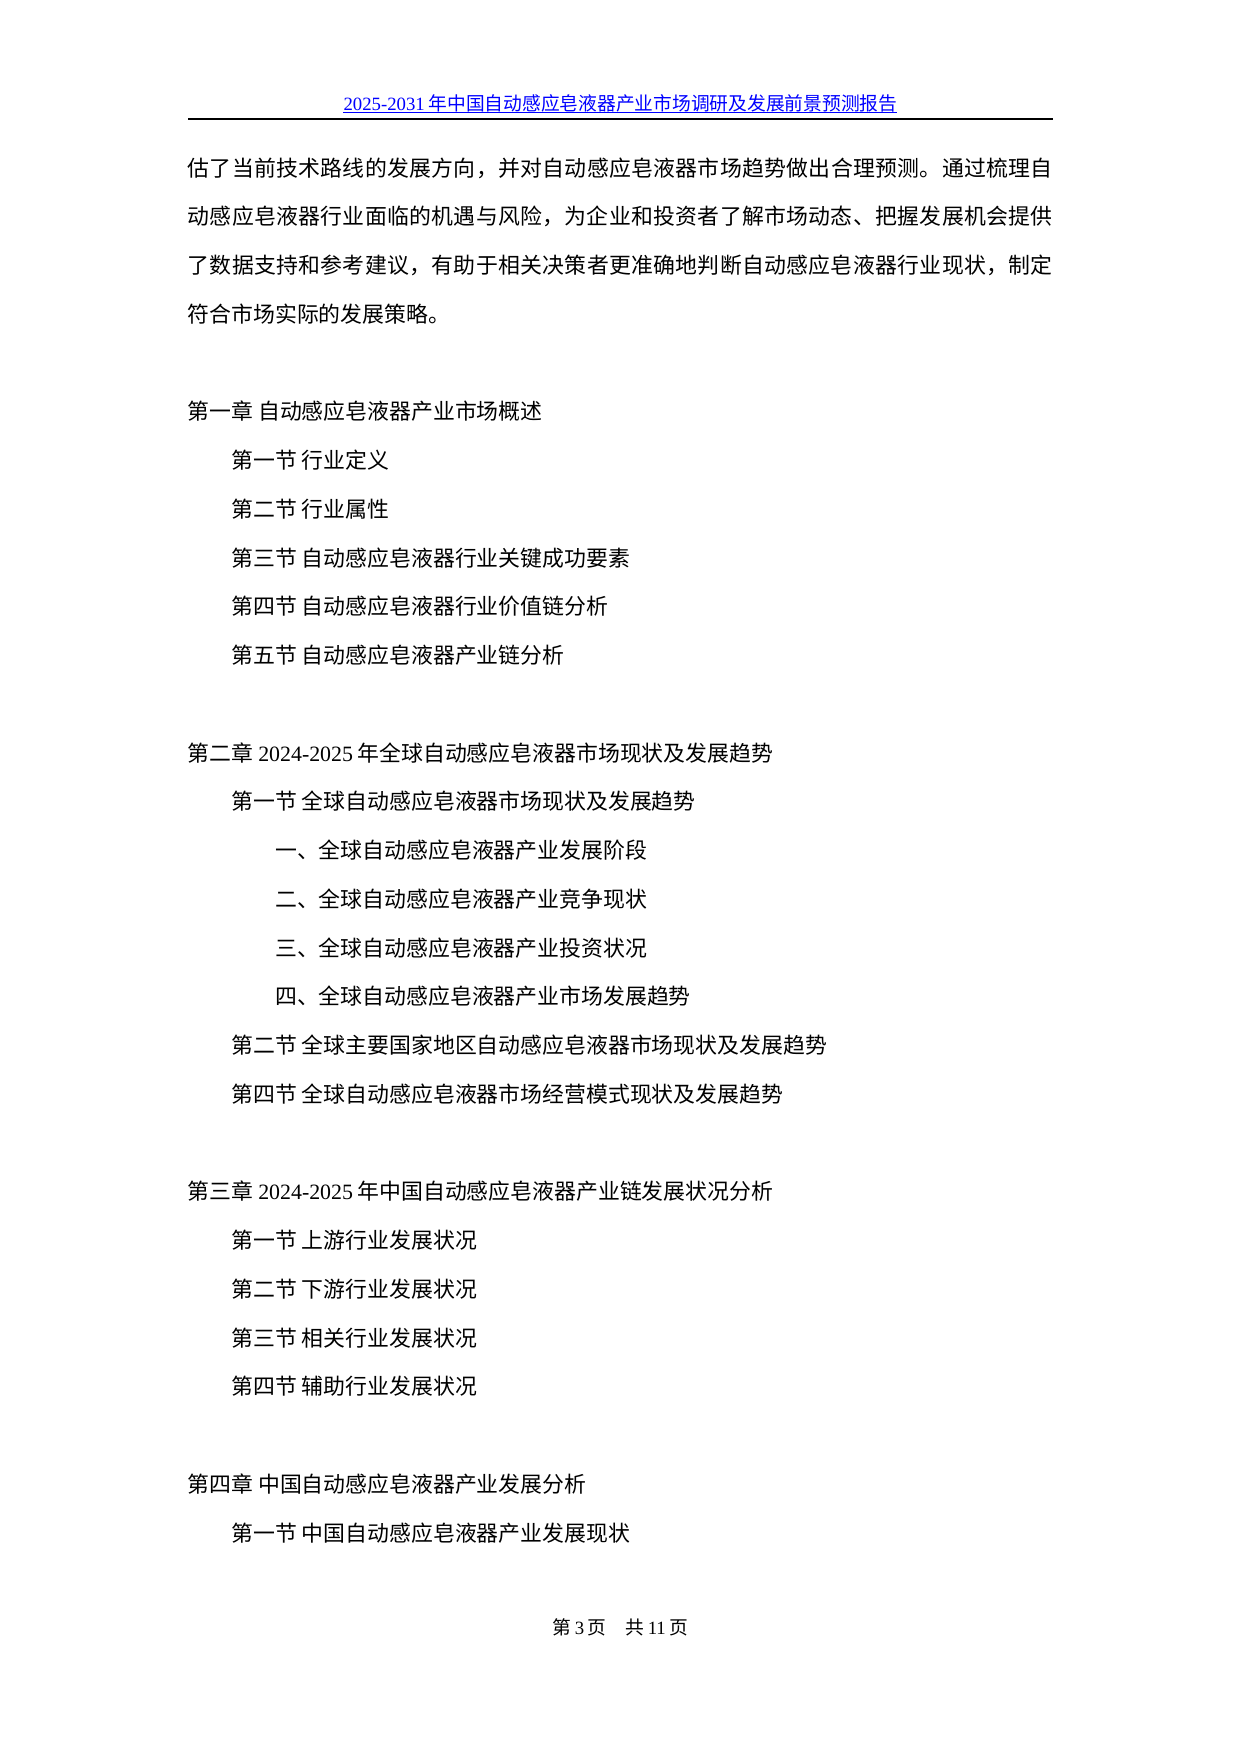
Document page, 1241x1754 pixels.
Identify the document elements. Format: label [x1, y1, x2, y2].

text [187, 150, 1053, 1548]
